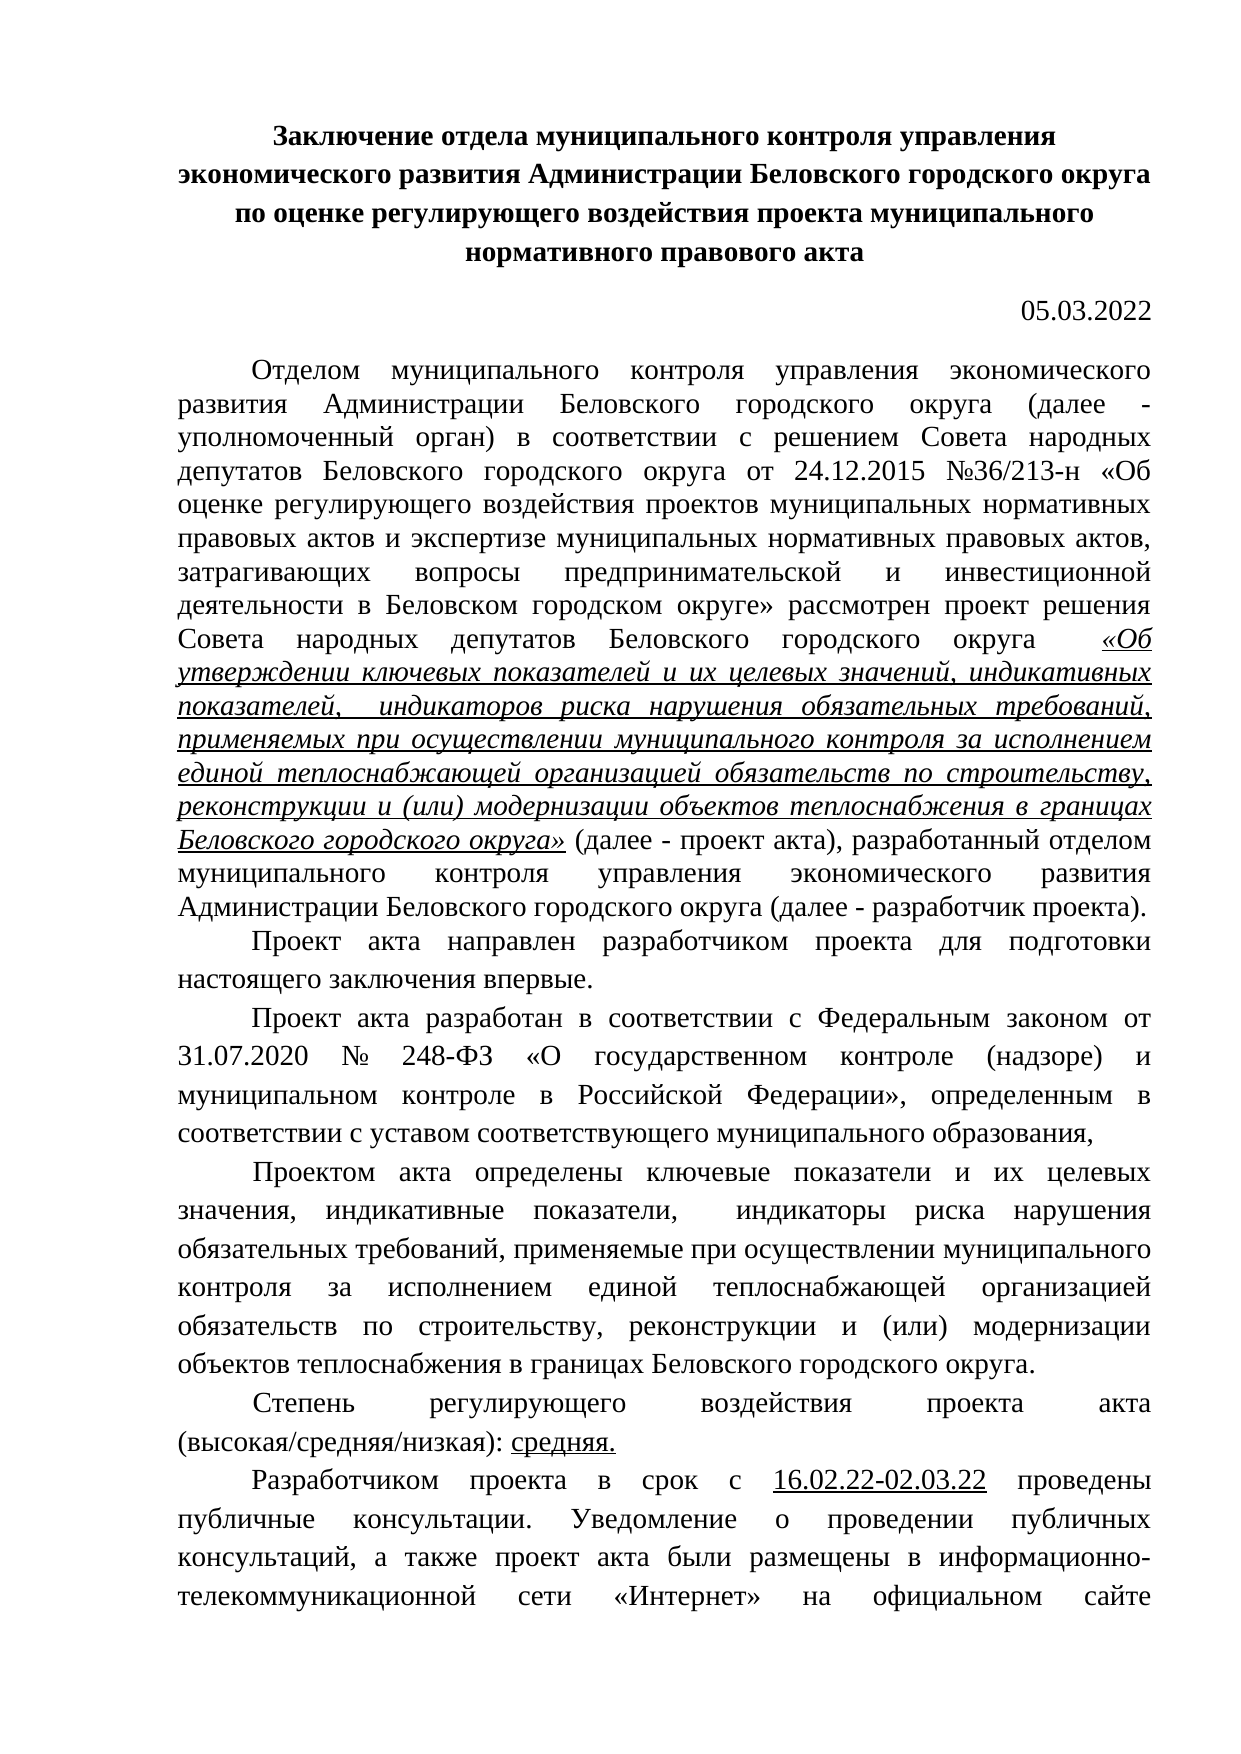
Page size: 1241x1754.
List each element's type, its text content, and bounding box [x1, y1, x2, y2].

text Заключение отдела муниципального контроля управления экономического развития Администрации Беловского городского округа по оценке регулирующего воздействия проекта муниципального нормативного правового акта [177, 118, 1152, 267]
text Отделом муниципального контроля управления экономического развития Администрации Беловского городского округа (далее - уполномоченный орган) в соответствии с решением Совета народных депутатов Беловского городского округа от 24.12.2015 №36/213-н «Об оценке регулирующего воздействия проектов муниципальных нормативных правовых актов и экспертизе муниципальных нормативных правовых актов, затрагивающих вопросы предпринимательской и инвестиционной деятельности в Беловском городском округе» рассмотрен проект решения Совета народных депутатов Беловского городского округа «Об утверждении ключевых показателей и их целевых значений, индикативных показателей, индикаторов риска нарушения обязательных требований, применяемых при осуществлении муниципального контроля за исполнением единой теплоснабжающей организацией обязательств по строительству, реконструкции и (или) модернизации объектов теплоснабжения в границах Беловского городского округа» (далее - проект акта), разработанный отделом муниципального контроля управления экономического развития Администрации Беловского городского округа (далее - разработчик проекта). [177, 352, 1152, 683]
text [177, 1462, 1152, 1611]
text Проект акта разработан в соответствии с Федеральным законом от 31.07.2020 № 248-ФЗ «О государственном контроле (надзоре) и муниципальном контроле в Российской Федерации», определенным в соответствии с уставом соответствующего муниципального образования, [177, 1000, 1152, 1149]
text Проектом акта определены ключевые показатели и их целевых значения, индикативные показатели, индикаторы риска нарушения обязательных требований, применяемые при осуществлении муниципального контроля за исполнением единой теплоснабжающей организацией обязательств по строительству, реконструкции и (или) модернизации объектов теплоснабжения в границах Беловского городского округа. [177, 1154, 1152, 1380]
text Проект акта направлен разработчиком проекта для подготовки настоящего заключения впервые. [177, 923, 1152, 995]
text Степень регулирующего воздействия проекта акта (высокая/средняя/низкая): средняя. [177, 1385, 1152, 1457]
text Отделом муниципального контроля управления экономического развития Администрации Беловского городского округа (далее - уполномоченный орган) в соответствии с решением Совета народных депутатов Беловского городского округа от 24.12.2015 №36/213-н «Об оценке регулирующего воздействия проектов муниципальных нормативных правовых актов и экспертизе муниципальных нормативных правовых актов, затрагивающих вопросы предпринимательской и инвестиционной деятельности в Беловском городском округе» рассмотрен проект решения Совета народных депутатов Беловского городского округа «Об утверждении ключевых показателей и их целевых значений, индикативных показателей, индикаторов риска нарушения обязательных требований, применяемых при осуществлении муниципального контроля за исполнением единой теплоснабжающей организацией обязательств по строительству, реконструкции и (или) модернизации объектов теплоснабжения в границах Беловского городского округа» (далее - проект акта), разработанный отделом муниципального контроля управления экономического развития Администрации Беловского городского округа (далее - разработчик проекта). [177, 819, 1152, 923]
text 05.03.2022 [177, 293, 1152, 327]
